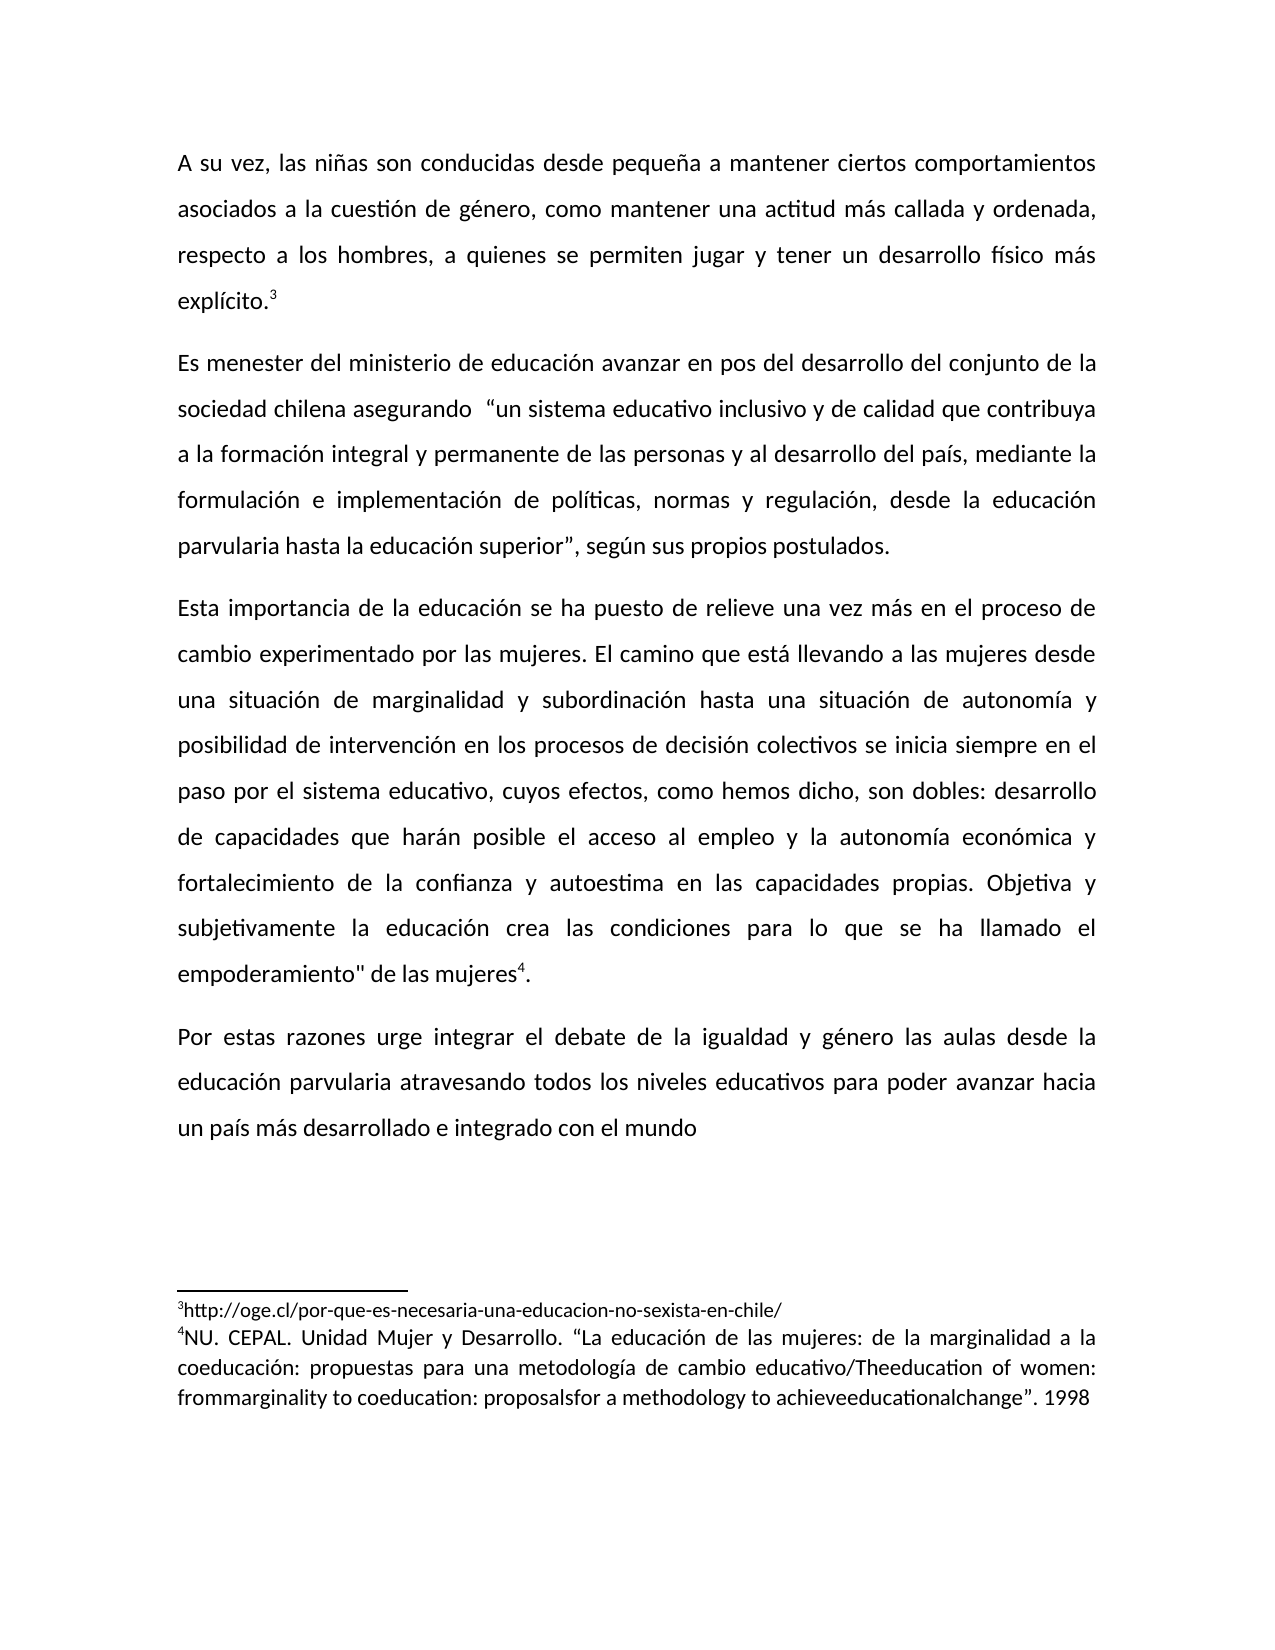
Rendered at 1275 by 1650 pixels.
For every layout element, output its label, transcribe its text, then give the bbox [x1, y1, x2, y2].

text Es menester del ministerio de educación avanzar en pos del desarrollo del conjunto de la sociedad chilena asegurando “un sistema educativo inclusivo y de calidad que contribuya a la formación integral y permanente de las personas y al desarrollo del país, mediante la formulación e implementación de políticas, normas y regulación, desde la educación parvularia hasta la educación superior”, según sus propios postulados. [177, 347, 1098, 561]
text Esta importancia de la educación se ha puesto de relieve una vez más en el proceso de cambio experimentado por las mujeres. El camino que está llevando a las mujeres desde una situación de marginalidad y subordinación hasta una situación de autonomía y posibilidad de intervención en los procesos de decisión colectivos se inicia siempre en el paso por el sistema educativo, cuyos efectos, como hemos dicho, son dobles: desarrollo de capacidades que harán posible el acceso al empleo y la autonomía económica y fortalecimiento de la confianza y autoestima en las capacidades propias. Objetiva y subjetivamente la educación crea las condiciones para lo que se ha llamado el empoderamiento" de las mujeres. [177, 592, 1098, 989]
text A su vez, las niñas son conducidas desde pequeña a mantener ciertos comportamientos asociados a la cuestión de género, como mantener una actitud más callada y ordenada, respecto a los hombres, a quienes se permiten jugar y tener un desarrollo físico más explícito. [177, 148, 1098, 315]
text Por estas razones urge integrar el debate de la igualdad y género las aulas desde la educación parvularia atravesando todos los niveles educativos para poder avanzar hacia un país más desarrollado e integrado con el mundo [177, 1021, 1098, 1143]
